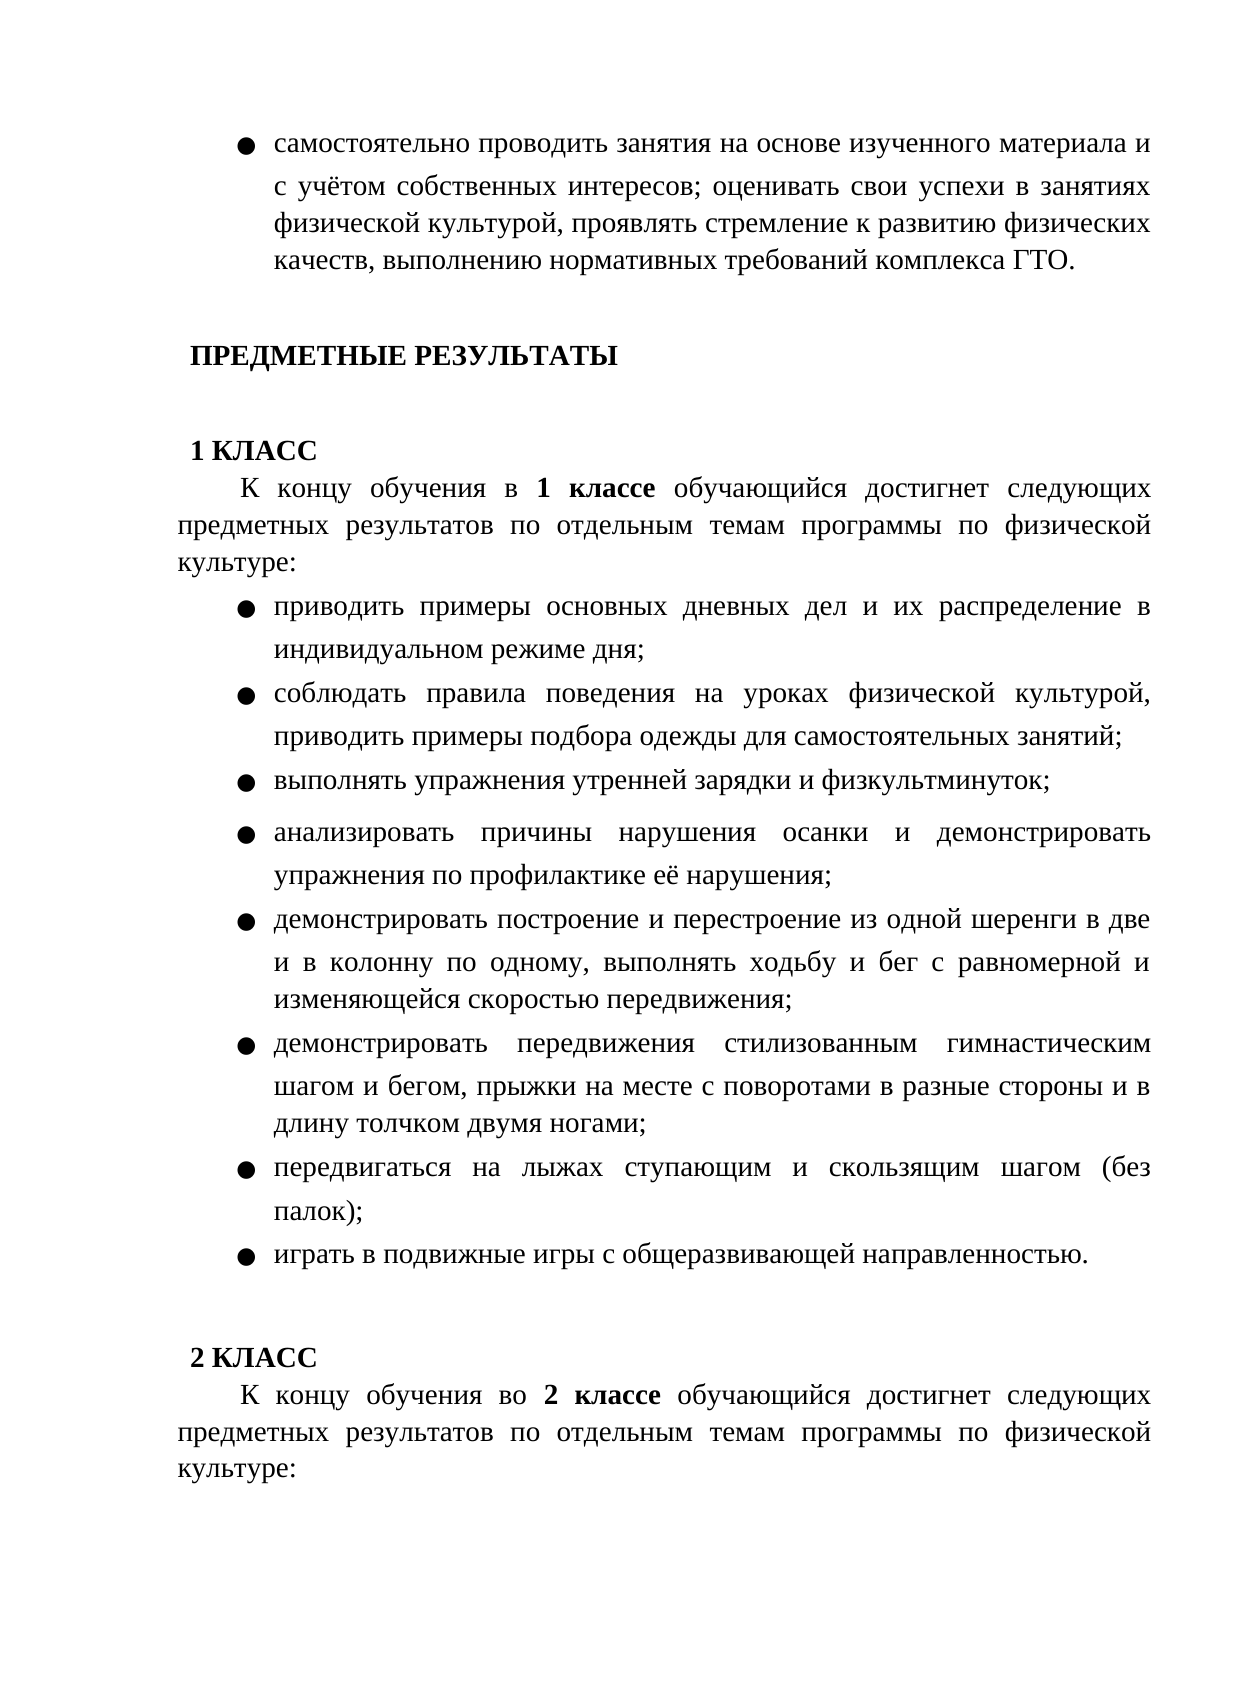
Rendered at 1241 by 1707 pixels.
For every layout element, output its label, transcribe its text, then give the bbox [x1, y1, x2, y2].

text 2 КЛАСС [190, 1340, 1152, 1373]
text ПРЕДМЕТНЫЕ РЕЗУЛЬТАТЫ [190, 338, 1152, 371]
list демонстрировать передвижения стилизованным гимнастическим шагом и бегом, прыжки на месте с поворотами в разные стороны и в длину толчком двумя ногами; [236, 1018, 1152, 1139]
list приводить примеры основных дневных дел и их распределение в индивидуальном режиме дня; [236, 581, 1152, 665]
list выполнять упражнения утренней зарядки и физкультминуток; [236, 755, 1152, 802]
list передвигаться на лыжах ступающим и скользящим шагом (без палок); [236, 1142, 1152, 1226]
list соблюдать правила поведения на уроках физической культурой, приводить примеры подбора одежды для самостоятельных занятий; [236, 668, 1152, 752]
list играть в подвижные игры с общеразвивающей направленностью. [236, 1229, 1152, 1276]
text К концу обучения во 2 классе обучающийся достигнет следующих предметных результатов по отдельным темам программы по физической культуре: [177, 1377, 1152, 1484]
list самостоятельно проводить занятия на основе изученного материала и с учётом собственных интересов; оценивать свои успехи в занятиях физической культурой, проявлять стремление к развитию физических качеств, выполнению нормативных требований комплекса ГТО. [236, 118, 1152, 276]
text К концу обучения в 1 классе обучающийся достигнет следующих предметных результатов по отдельным темам программы по физической культуре: [177, 470, 1152, 578]
list анализировать причины нарушения осанки и демонстрировать упражнения по профилактике её нарушения; [236, 807, 1152, 891]
text 1 КЛАСС [190, 433, 1152, 467]
list демонстрировать построение и перестроение из одной шеренги в две и в колонну по одному, выполнять ходьбу и бег с равномерной и изменяющейся скоростью передвижения; [236, 894, 1152, 1015]
